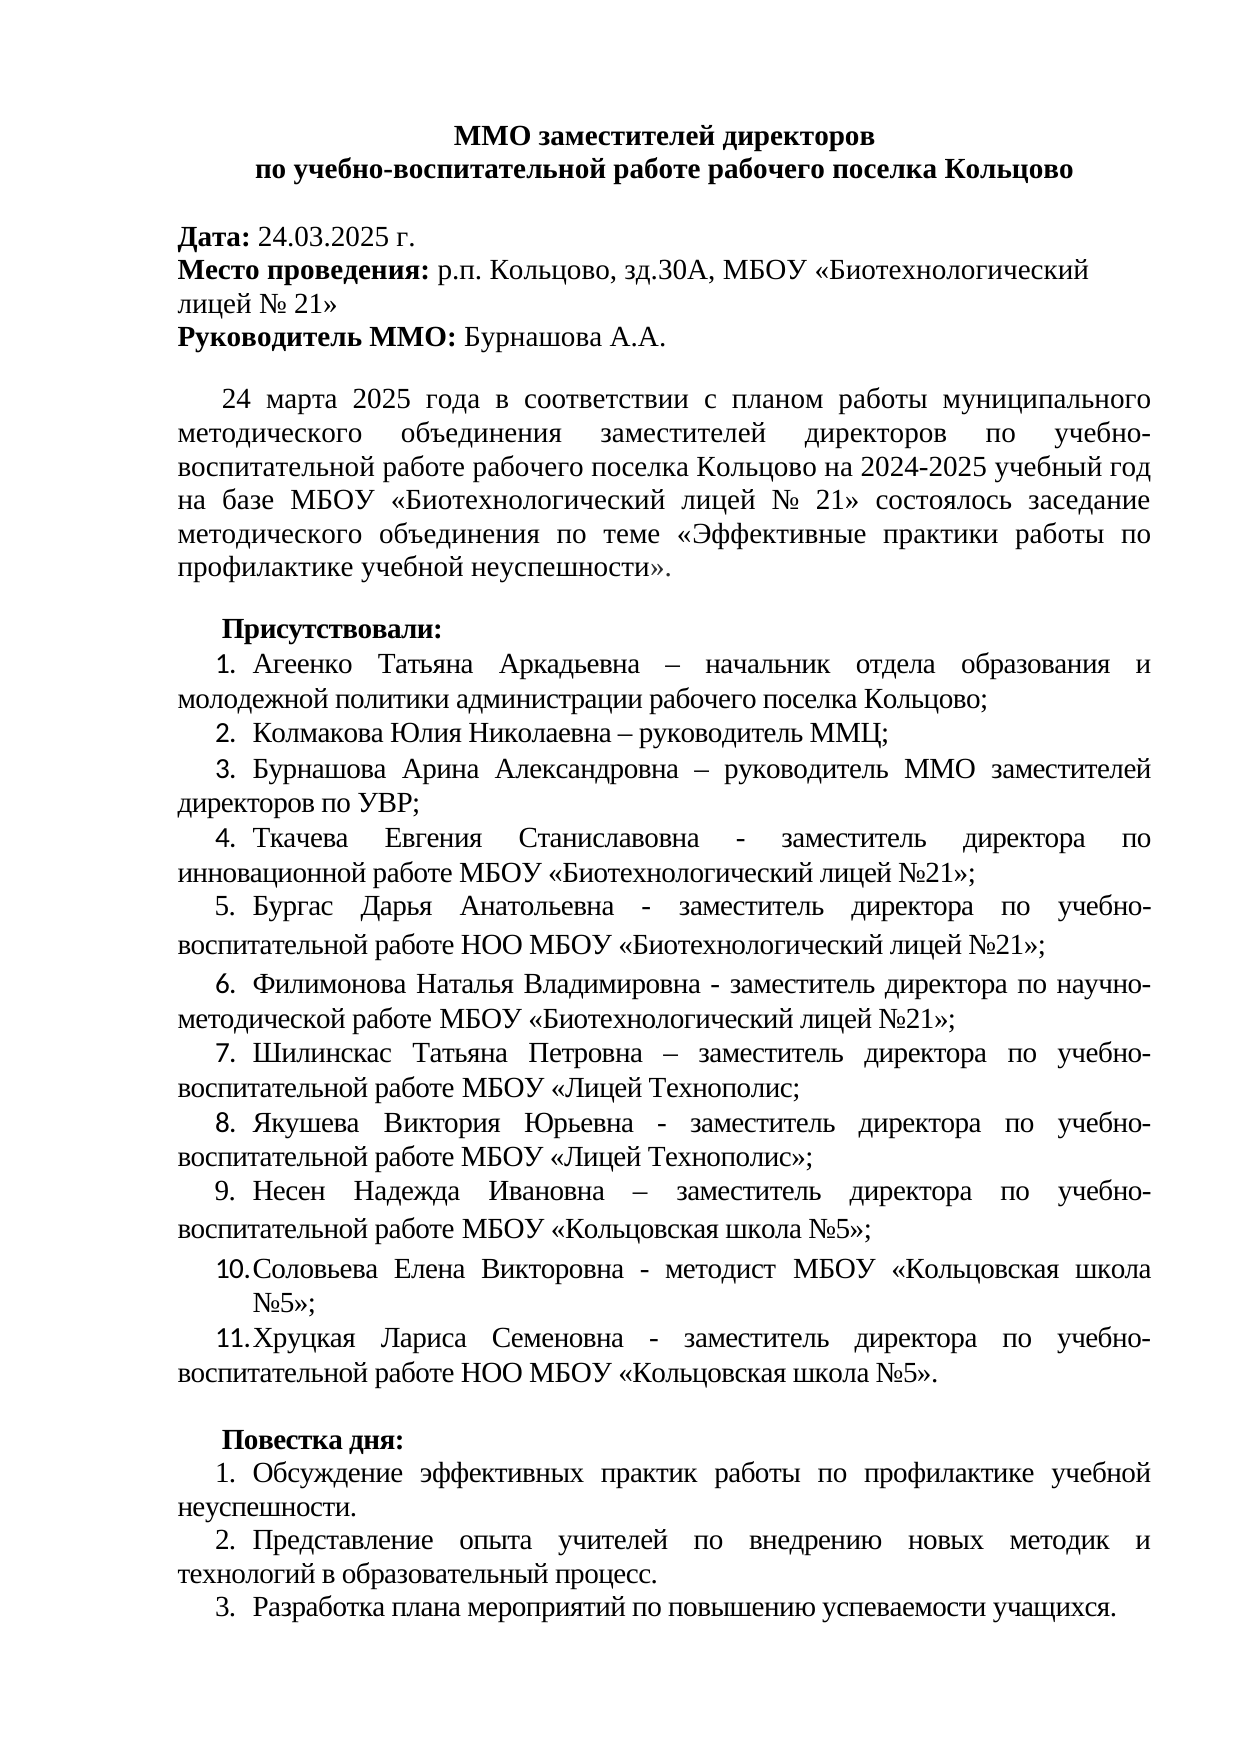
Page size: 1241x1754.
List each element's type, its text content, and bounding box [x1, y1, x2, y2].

text Место проведения: р.п. Кольцово, зд.30А, МБОУ «Биотехнологический лицей № 21» [177, 252, 1152, 319]
list Ткачева Евгения Станиславовна - заместитель директора по инновационной работе МБОУ «Биотехнологический лицей №21»; [177, 819, 1152, 888]
text Присутствовали: [177, 612, 1152, 645]
text 24 марта 2025 года в соответствии с планом работы муниципального методического объединения заместителей директоров по учебно-воспитательной работе рабочего поселка Кольцово на 2024-2025 учебный год на базе МБОУ «Биотехнологический лицей № 21» состоялось заседание методического объединения по теме «Эффективные практики работы по профилактике учебной неуспешности». [177, 382, 1152, 583]
list Шилинскас Татьяна Петровна – заместитель директора по учебно-воспитательной работе МБОУ «Лицей Технополис; [177, 1034, 1152, 1104]
list Хруцкая Лариса Семеновна - заместитель директора по учебно-воспитательной работе НОО МБОУ «Кольцовская школа №5». [177, 1319, 1152, 1388]
list Филимонова Наталья Владимировна - заместитель директора по научно-методической работе МБОУ «Биотехнологический лицей №21»; [177, 965, 1152, 1034]
list Колмакова Юлия Николаевна – руководитель ММЦ; [215, 714, 1152, 750]
list Представление опыта учителей по внедрению новых методик и технологий в образовательный процесс. [177, 1522, 1152, 1589]
list Якушева Виктория Юрьевна - заместитель директора по учебно-воспитательной работе МБОУ «Лицей Технополис»; [177, 1104, 1152, 1173]
text Дата: 24.03.2025 г. [177, 219, 1152, 252]
list Бургас Дарья Анатольевна - заместитель директора по учебно-воспитательной работе НОО МБОУ «Биотехнологический лицей №21»; [177, 888, 1152, 960]
text Руководитель ММО: Бурнашова А.А. [177, 319, 1152, 353]
list Бурнашова Арина Александровна – руководитель ММО заместителей директоров по УВР; [177, 750, 1152, 819]
list Агеенко Татьяна Аркадьевна – начальник отдела образования и молодежной политики администрации рабочего поселка Кольцово; [177, 645, 1152, 714]
text Повестка дня: [222, 1422, 1152, 1455]
list Соловьева Елена Викторовна - методист МБОУ «Кольцовская школа №5»; [215, 1250, 1152, 1319]
list Разработка плана мероприятий по повышению успеваемости учащихся. [215, 1589, 1152, 1623]
text по учебно-воспитательной работе рабочего поселка Кольцово [177, 152, 1152, 185]
text ММО заместителей директоров [177, 118, 1152, 152]
list Несен Надежда Ивановна – заместитель директора по учебно- воспитательной работе МБОУ «Кольцовская школа №5»; [177, 1173, 1152, 1245]
list Обсуждение эффективных практик работы по профилактике учебной неуспешности. [177, 1455, 1152, 1522]
